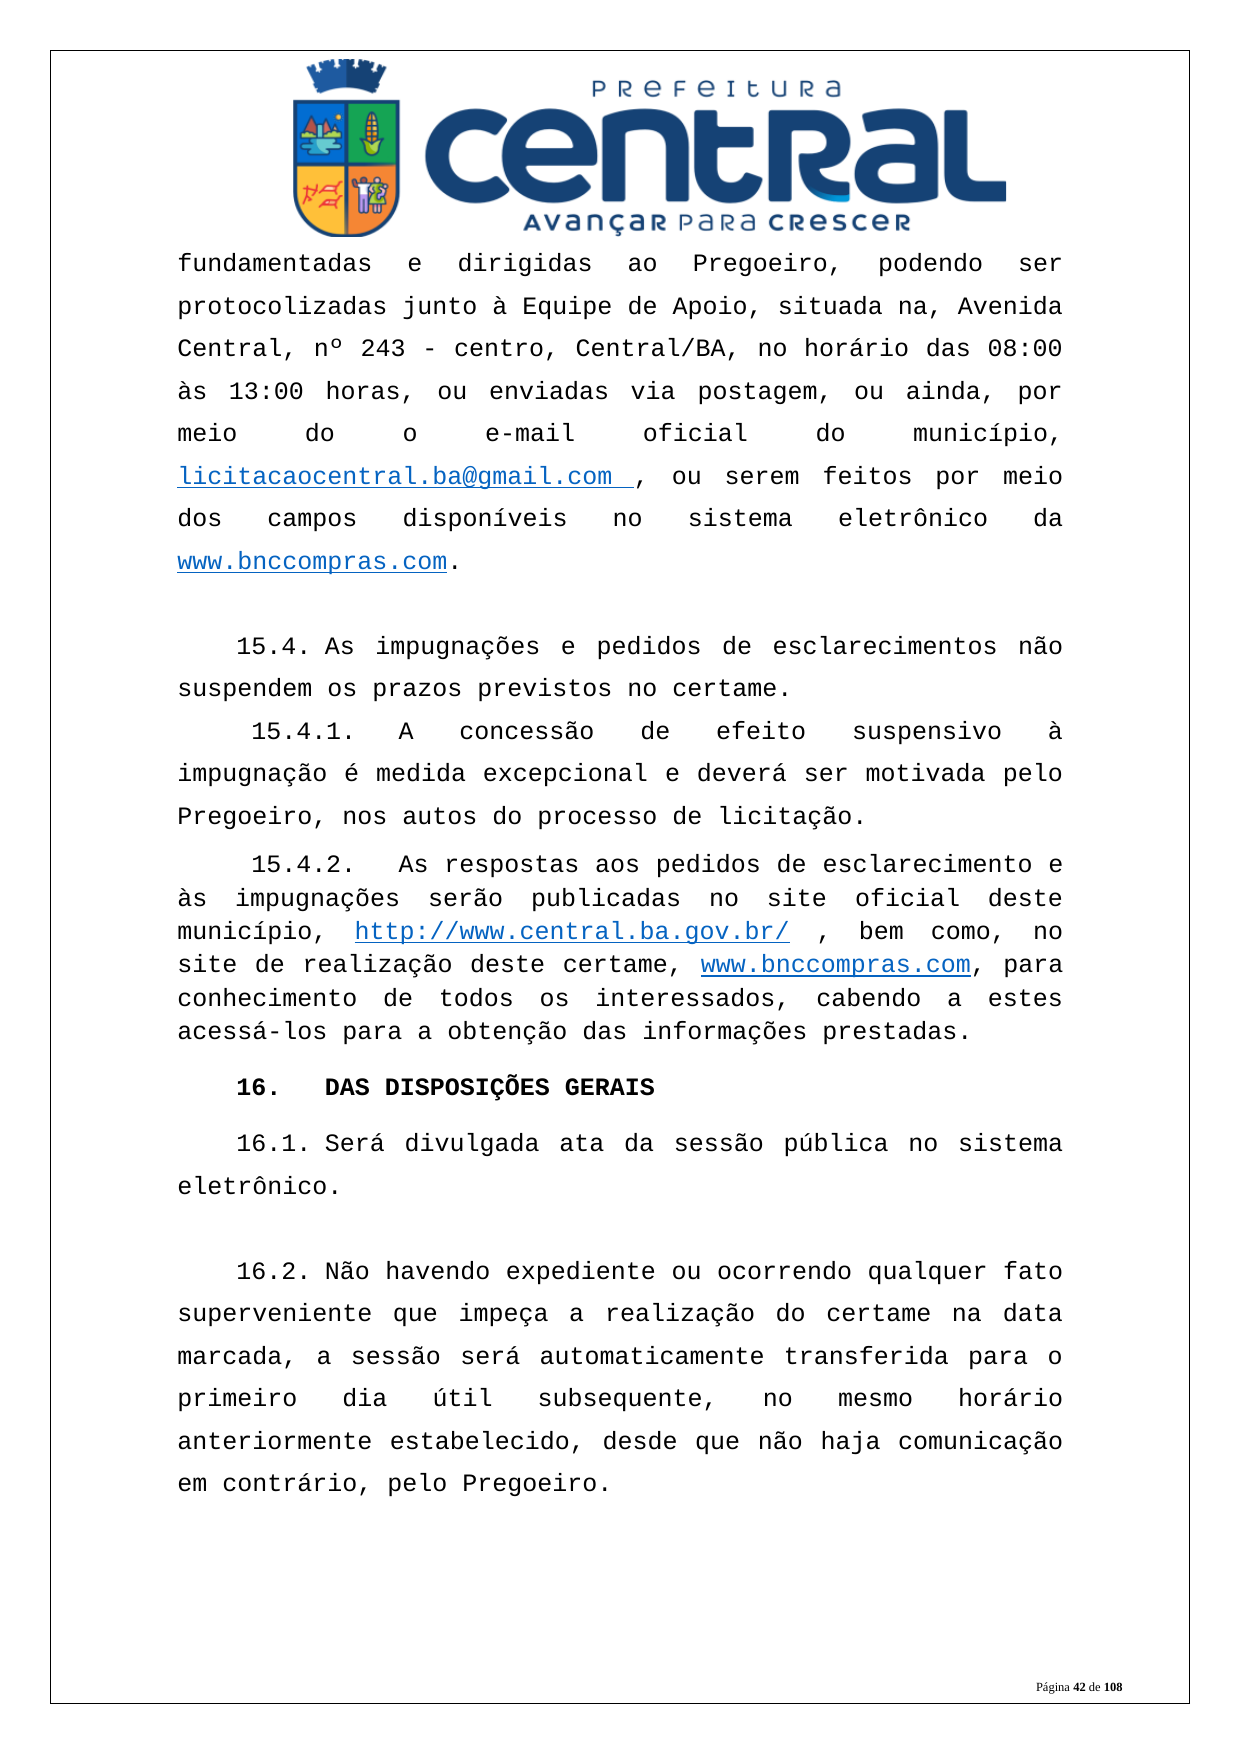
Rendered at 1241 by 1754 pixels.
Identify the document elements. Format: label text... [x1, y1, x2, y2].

list As respostas aos pedidos de esclarecimento e às impugnações serão publicadas no site oficial deste município, http://www.central.ba.gov.br/ , bem como, no site de realização deste certame, www.bnccompras.com, para conhecimento de todos os interessados, cabendo a estes acessá-los para a obtenção das informações prestadas. [177, 846, 1063, 1046]
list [177, 251, 1063, 577]
list As impugnações e pedidos de esclarecimentos não suspendem os prazos previstos no certame. [177, 633, 1063, 704]
list DAS DISPOSIÇÕES GERAIS [236, 1074, 1063, 1103]
list Não havendo expediente ou ocorrendo qualquer fato superveniente que impeça a realização do certame na data marcada, a sessão será automaticamente transferida para o primeiro dia útil subsequente, no mesmo horário anteriormente estabelecido, desde que não haja comunicação em contrário, pelo Pregoeiro. [177, 1258, 1063, 1499]
list Será divulgada ata da sessão pública no sistema eletrônico. [177, 1131, 1063, 1202]
list A concessão de efeito suspensivo à impugnação é medida excepcional e deverá ser motivada pelo Pregoeiro, nos autos do processo de licitação. [177, 718, 1063, 832]
